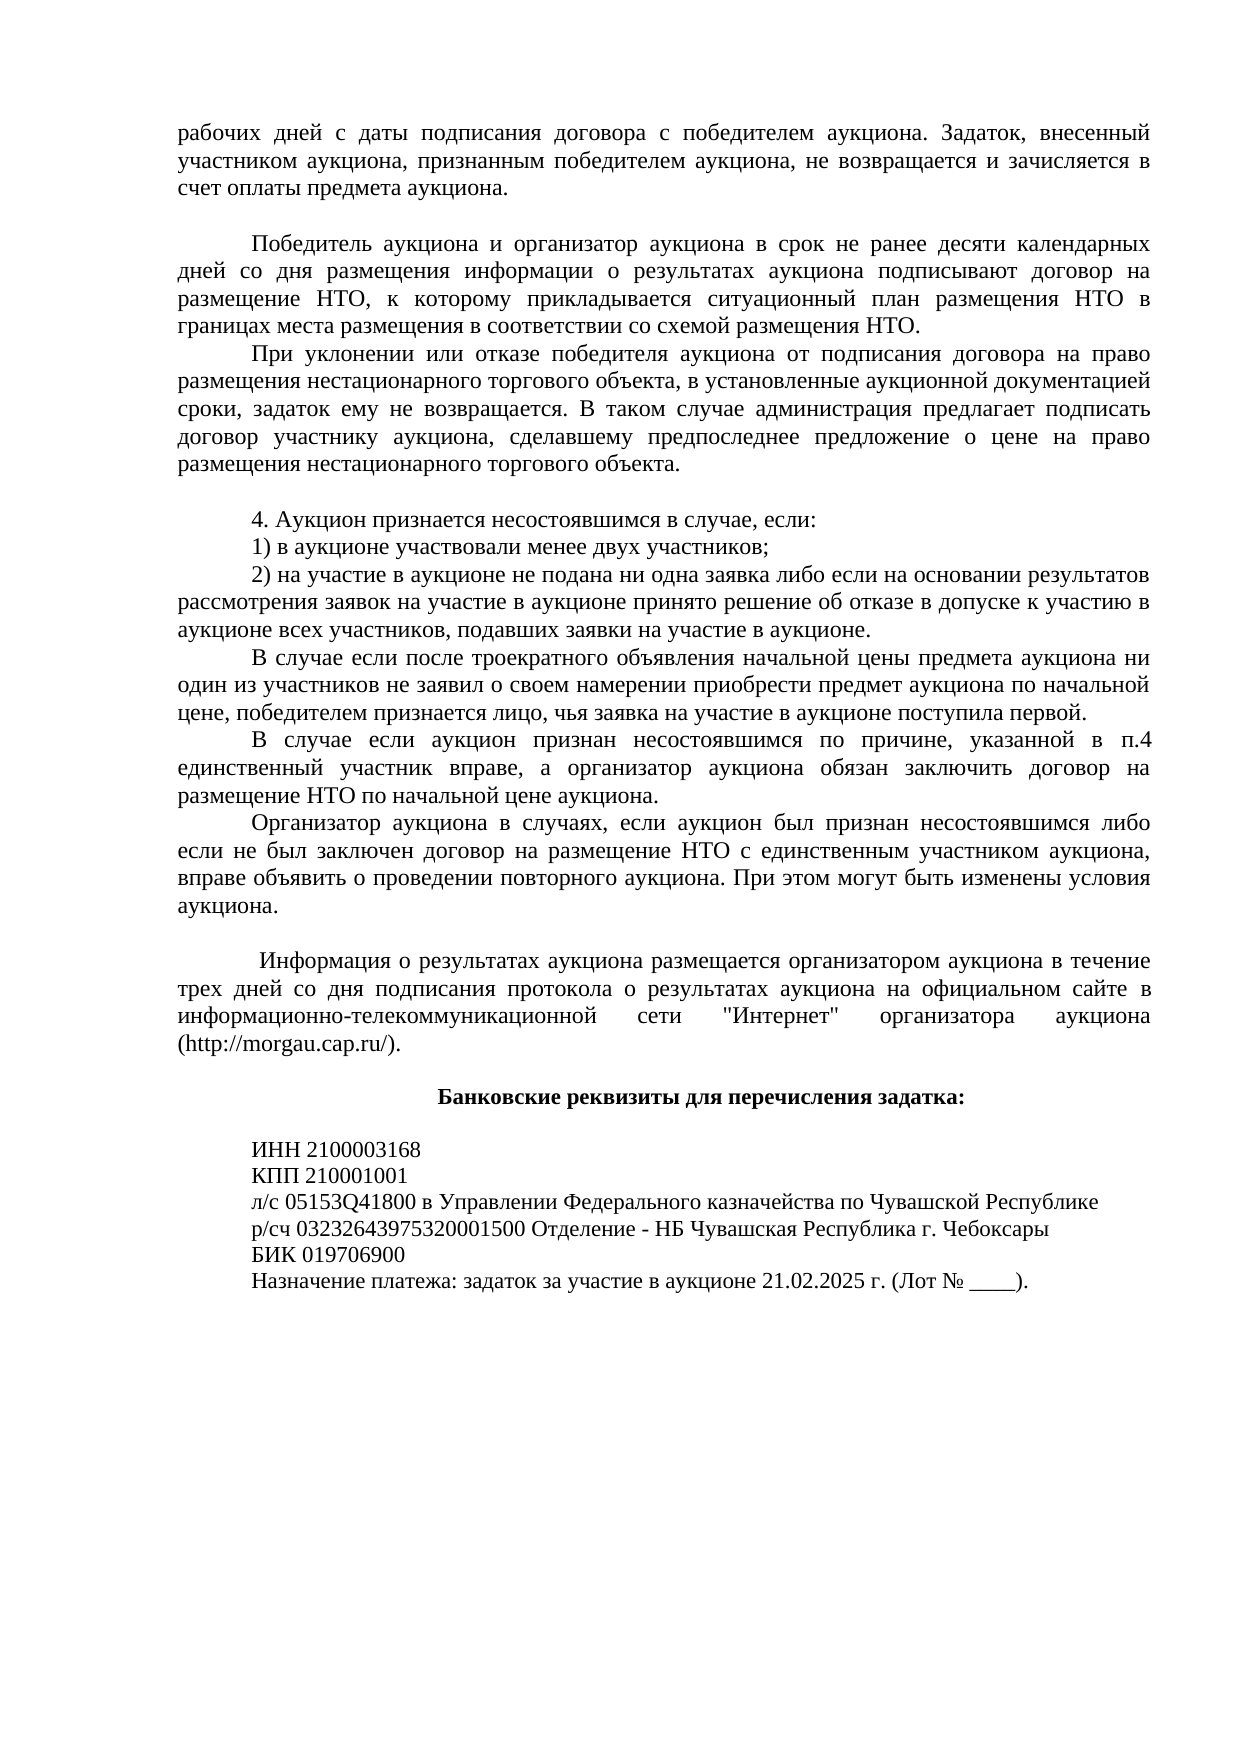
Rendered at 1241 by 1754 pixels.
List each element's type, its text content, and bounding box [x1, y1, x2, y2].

text ИНН 2100003168 [177, 1136, 1152, 1162]
text Банковские реквизиты для перечисления задатка: [177, 1083, 1152, 1109]
text Информация о результатах аукциона размещается организатором аукциона в течение трех дней со дня подписания протокола о результатах аукциона на официальном сайте в информационно-телекоммуникационной сети "Интернет" организатора аукциона (http://morgau.cap.ru/). [177, 946, 1152, 1057]
text л/с 05153Q41800 в Управлении Федерального казначейства по Чувашской Республике [177, 1188, 1152, 1215]
text 1) в аукционе участвовали менее двух участников; [177, 532, 1152, 560]
text КПП 210001001 [177, 1162, 1152, 1188]
text 2) на участие в аукционе не подана ни одна заявка либо если на основании результатов рассмотрения заявок на участие в аукционе принято решение об отказе в допуске к участию в аукционе всех участников, подавших заявки на участие в аукционе. [177, 560, 1152, 643]
text БИК 019706900 [177, 1241, 1152, 1267]
text Назначение платежа: задаток за участие в аукционе 21.02.2025 г. (Лот № ____). [177, 1267, 1152, 1294]
text При уклонении или отказе победителя аукциона от подписания договора на право размещения нестационарного торгового объекта, в установленные аукционной документацией сроки, задаток ему не возвращается. В таком случае администрация предлагает подписать договор участнику аукциона, сделавшему предпоследнее предложение о цене на право размещения нестационарного торгового объекта. [177, 339, 1152, 477]
text Организатор аукциона в случаях, если аукцион был признан несостоявшимся либо если не был заключен договор на размещение НТО с единственным участником аукциона, вправе объявить о проведении повторного аукциона. При этом могут быть изменены условия аукциона. [177, 808, 1152, 919]
text 4. Аукцион признается несостоявшимся в случае, если: [177, 504, 1152, 532]
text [177, 118, 1152, 201]
text В случае если аукцион признан несостоявшимся по причине, указанной в п.4 единственный участник вправе, а организатор аукциона обязан заключить договор на размещение НТО по начальной цене аукциона. [177, 725, 1152, 808]
text Победитель аукциона и организатор аукциона в срок не ранее десяти календарных дней со дня размещения информации о результатах аукциона подписывают договор на размещение НТО, к которому прикладывается ситуационный план размещения НТО в границах места размещения в соответствии со схемой размещения НТО. [177, 228, 1152, 339]
text В случае если после троекратного объявления начальной цены предмета аукциона ни один из участников не заявил о своем намерении приобрести предмет аукциона по начальной цене, победителем признается лицо, чья заявка на участие в аукционе поступила первой. [177, 643, 1152, 725]
text р/сч 03232643975320001500 Отделение - НБ Чувашская Республика г. Чебоксары [177, 1215, 1152, 1241]
